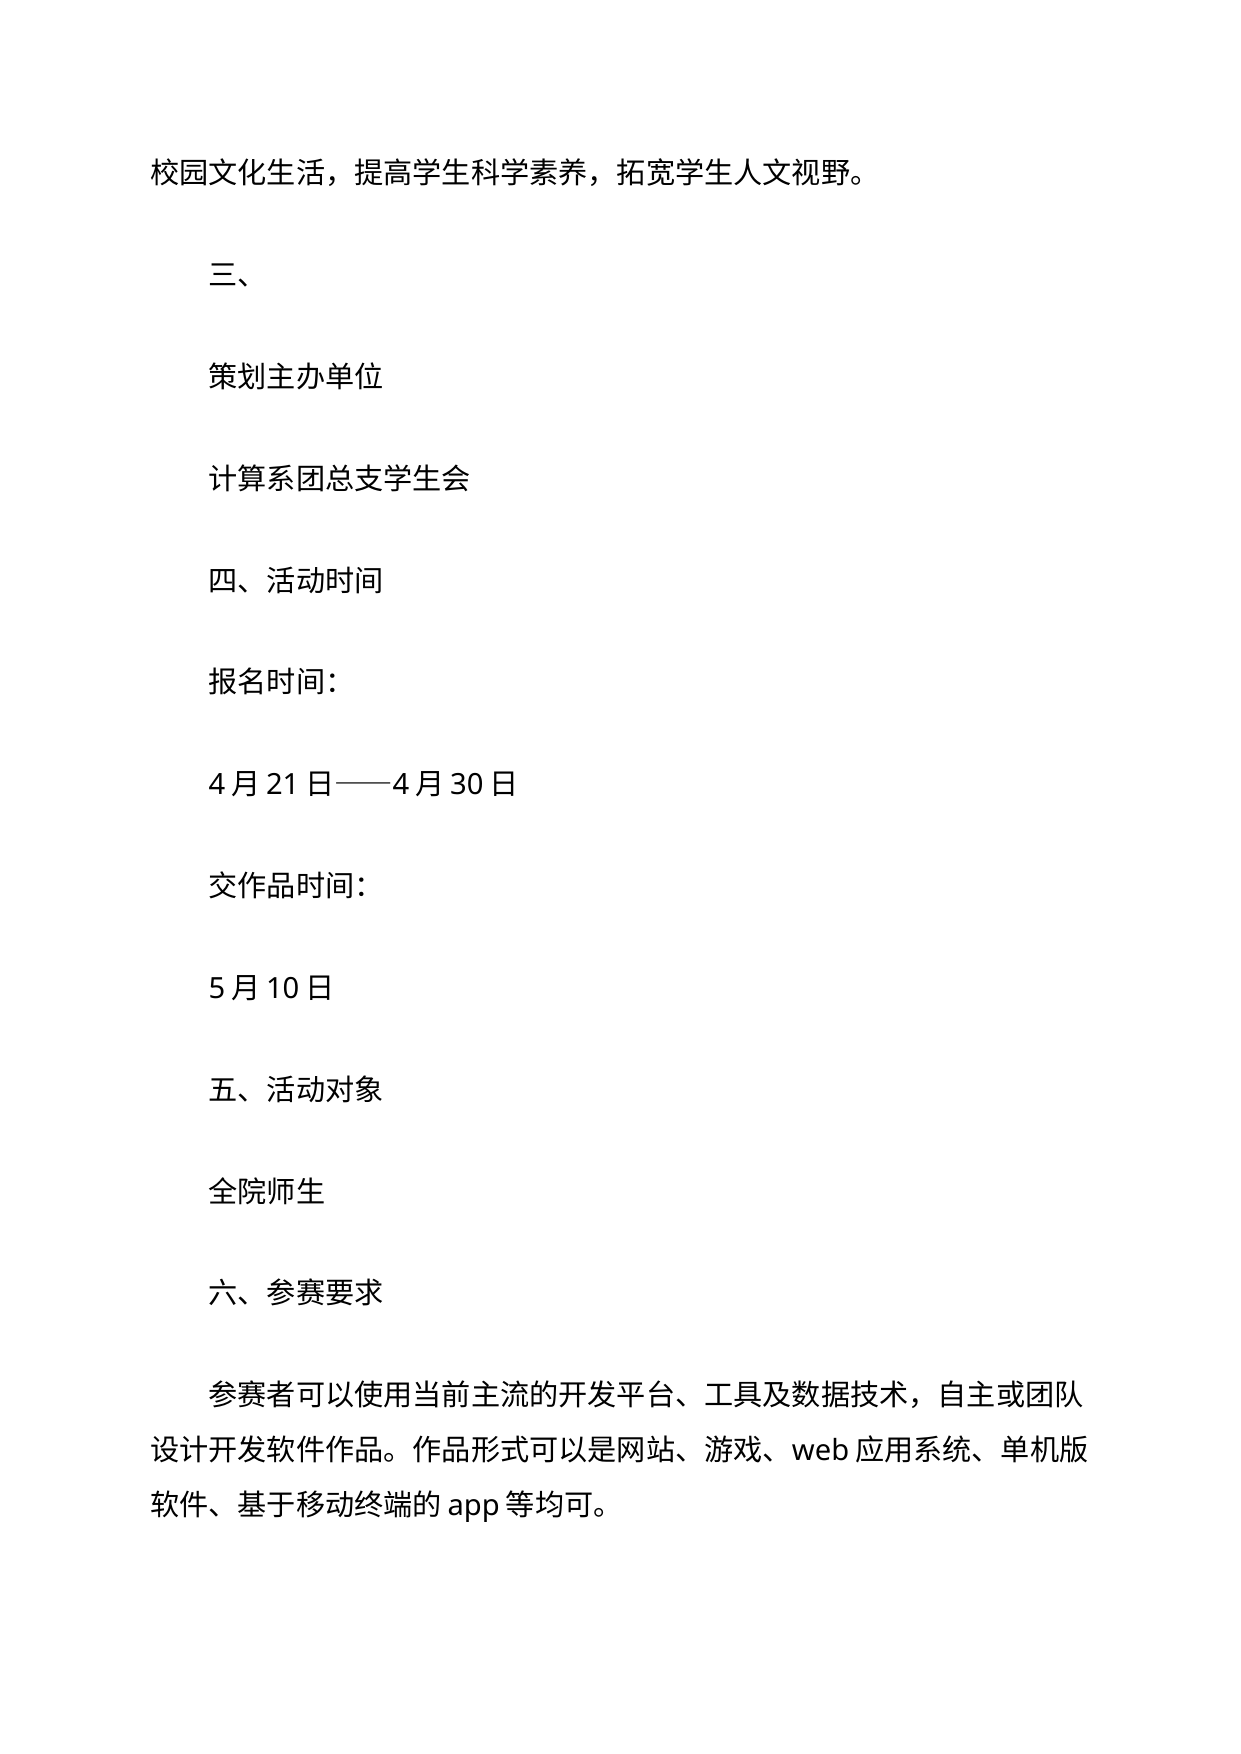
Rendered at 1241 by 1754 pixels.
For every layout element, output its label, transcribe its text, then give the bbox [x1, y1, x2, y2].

text 四、活动时间 [150, 557, 1090, 599]
text 计算系团总支学生会 [150, 455, 1090, 498]
text 策划主办单位 [150, 353, 1090, 396]
text 5月10日 [150, 964, 1090, 1007]
text 交作品时间： [150, 863, 1090, 905]
text 五、活动对象 [150, 1066, 1090, 1109]
text 三、 [150, 252, 1090, 294]
text 参赛者可以使用当前主流的开发平台、工具及数据技术，自主或团队设计开发软件作品。作品形式可以是网站、游戏、web应用系统、单机版软件、基于移动终端的app等均可。 [150, 1372, 1090, 1524]
text 报名时间： [150, 659, 1090, 701]
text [150, 150, 1090, 192]
text 全院师生 [150, 1168, 1090, 1210]
text 六、参赛要求 [150, 1270, 1090, 1312]
text 4月21日——4月30日 [150, 761, 1090, 803]
